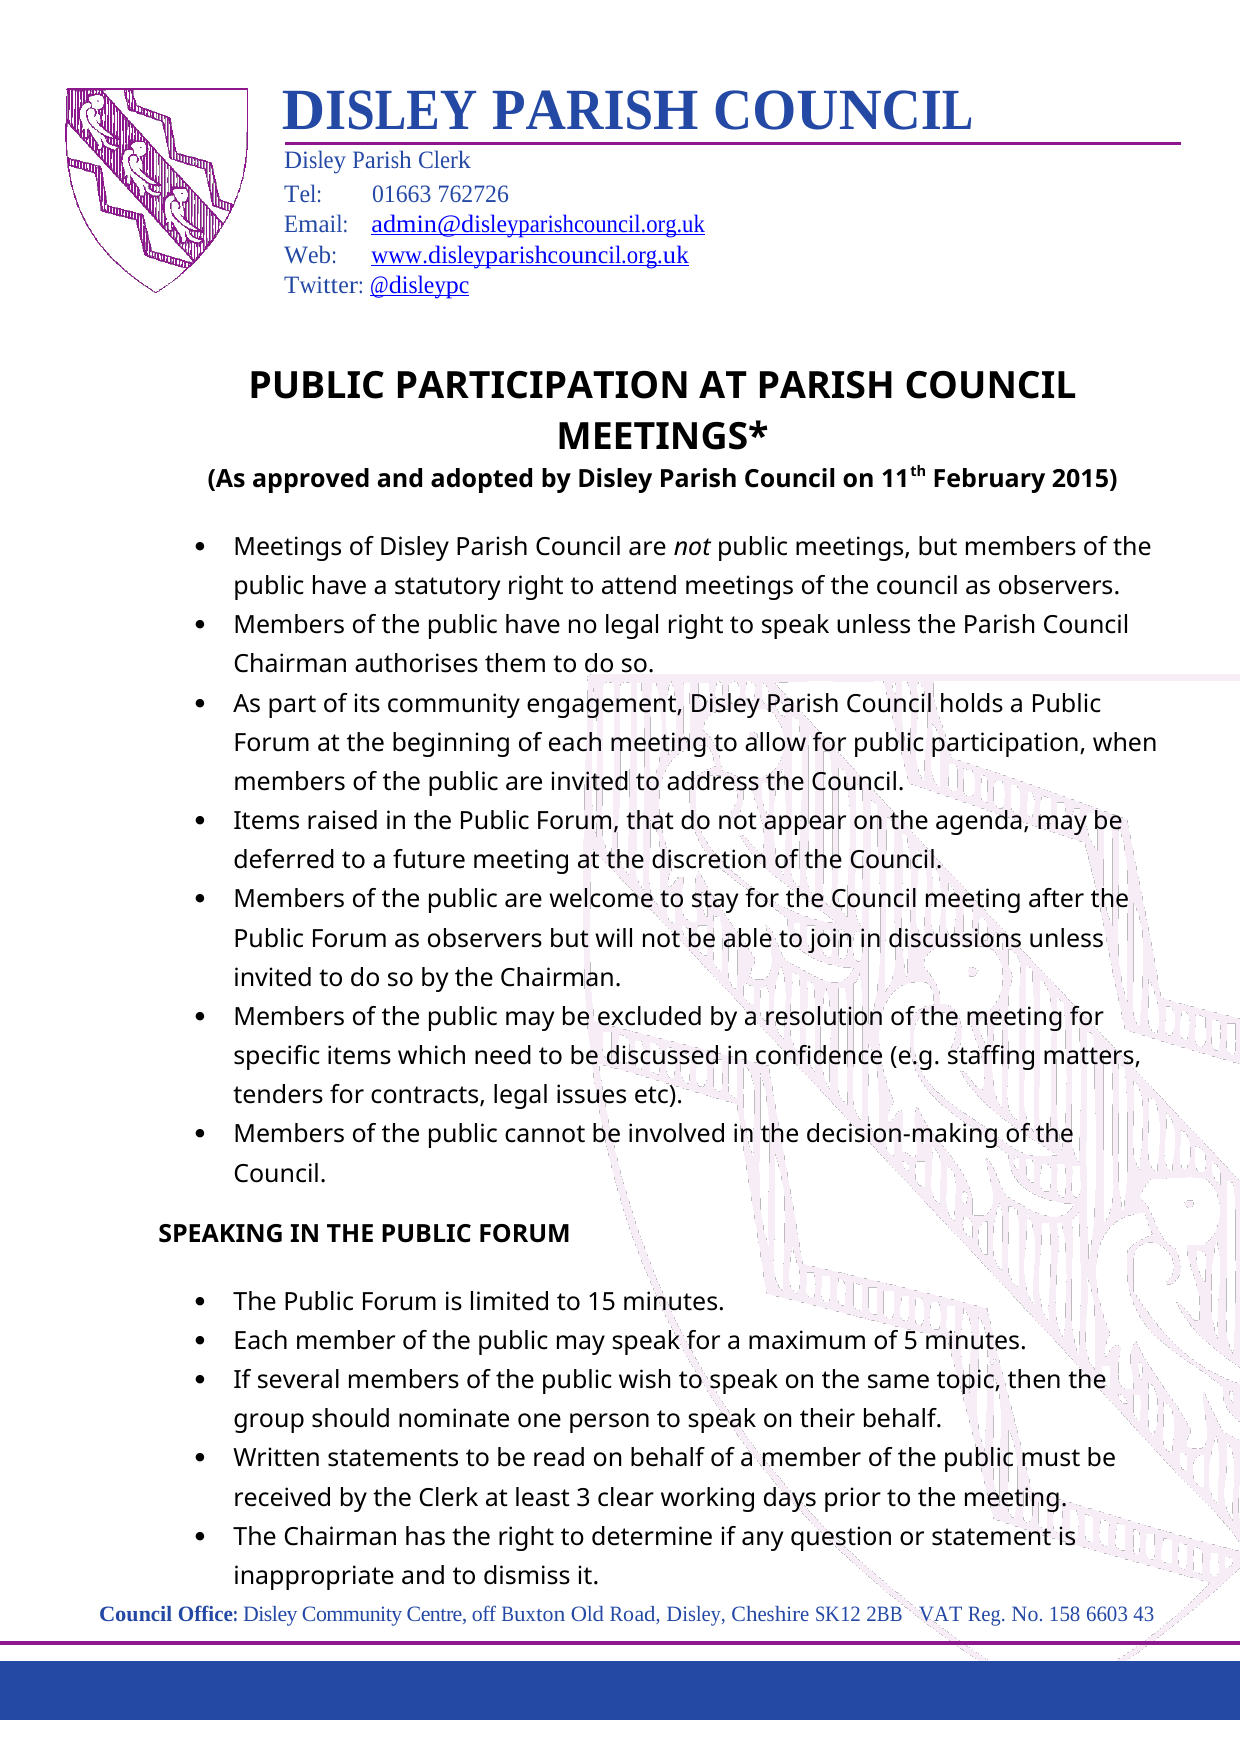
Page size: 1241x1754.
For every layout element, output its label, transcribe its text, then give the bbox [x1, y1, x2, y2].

list Members of the public may be excluded by a resolution of the meeting for specific items which need to be discussed in confidence (e.g. staffing matters, tenders for contracts, legal issues etc). [196, 998, 1167, 1111]
list Items raised in the Public Forum, that do not appear on the agenda, may be deferred to a future meeting at the discretion of the Council. [196, 803, 1167, 876]
list Members of the public are welcome to stay for the Council meeting after the Public Forum as observers but will not be able to join in discussions unless invited to do so by the Chairman. [196, 881, 1167, 993]
list Meetings of Disley Parish Council are not public meetings, but members of the public have a statutory right to attend meetings of the council as observers. [196, 528, 1167, 602]
list Each member of the public may speak for a maximum of 5 minutes. [196, 1322, 1167, 1357]
text PUBLIC PARTICIPATION AT PARISH COUNCIL MEETINGS* [158, 358, 1167, 460]
list As part of its community engagement, Disley Parish Council holds a Public Forum at the beginning of each meeting to allow for public participation, when members of the public are invited to address the Council. [196, 685, 1167, 798]
list The Chairman has the right to determine if any question or statement is inappropriate and to dismiss it. [196, 1518, 1167, 1592]
text SPEAKING IN THE PUBLIC FORUM [158, 1215, 1167, 1249]
list If several members of the public wish to speak on the same topic, then the group should nominate one person to speak on their behalf. [196, 1362, 1167, 1435]
text (As approved and adopted by Disley Parish Council on 11th February 2015) [158, 460, 1167, 494]
picture [65, 88, 249, 294]
list Members of the public have no legal right to speak unless the Parish Council Chairman authorises them to do so. [196, 607, 1167, 680]
list The Public Forum is limited to 15 minutes. [196, 1283, 1167, 1317]
list Members of the public cannot be involved in the decision-making of the Council. [196, 1116, 1167, 1189]
list Written statements to be read on behalf of a member of the public must be received by the Clerk at least 3 clear working days prior to the meeting. [196, 1440, 1167, 1513]
picture [582, 674, 1241, 1709]
